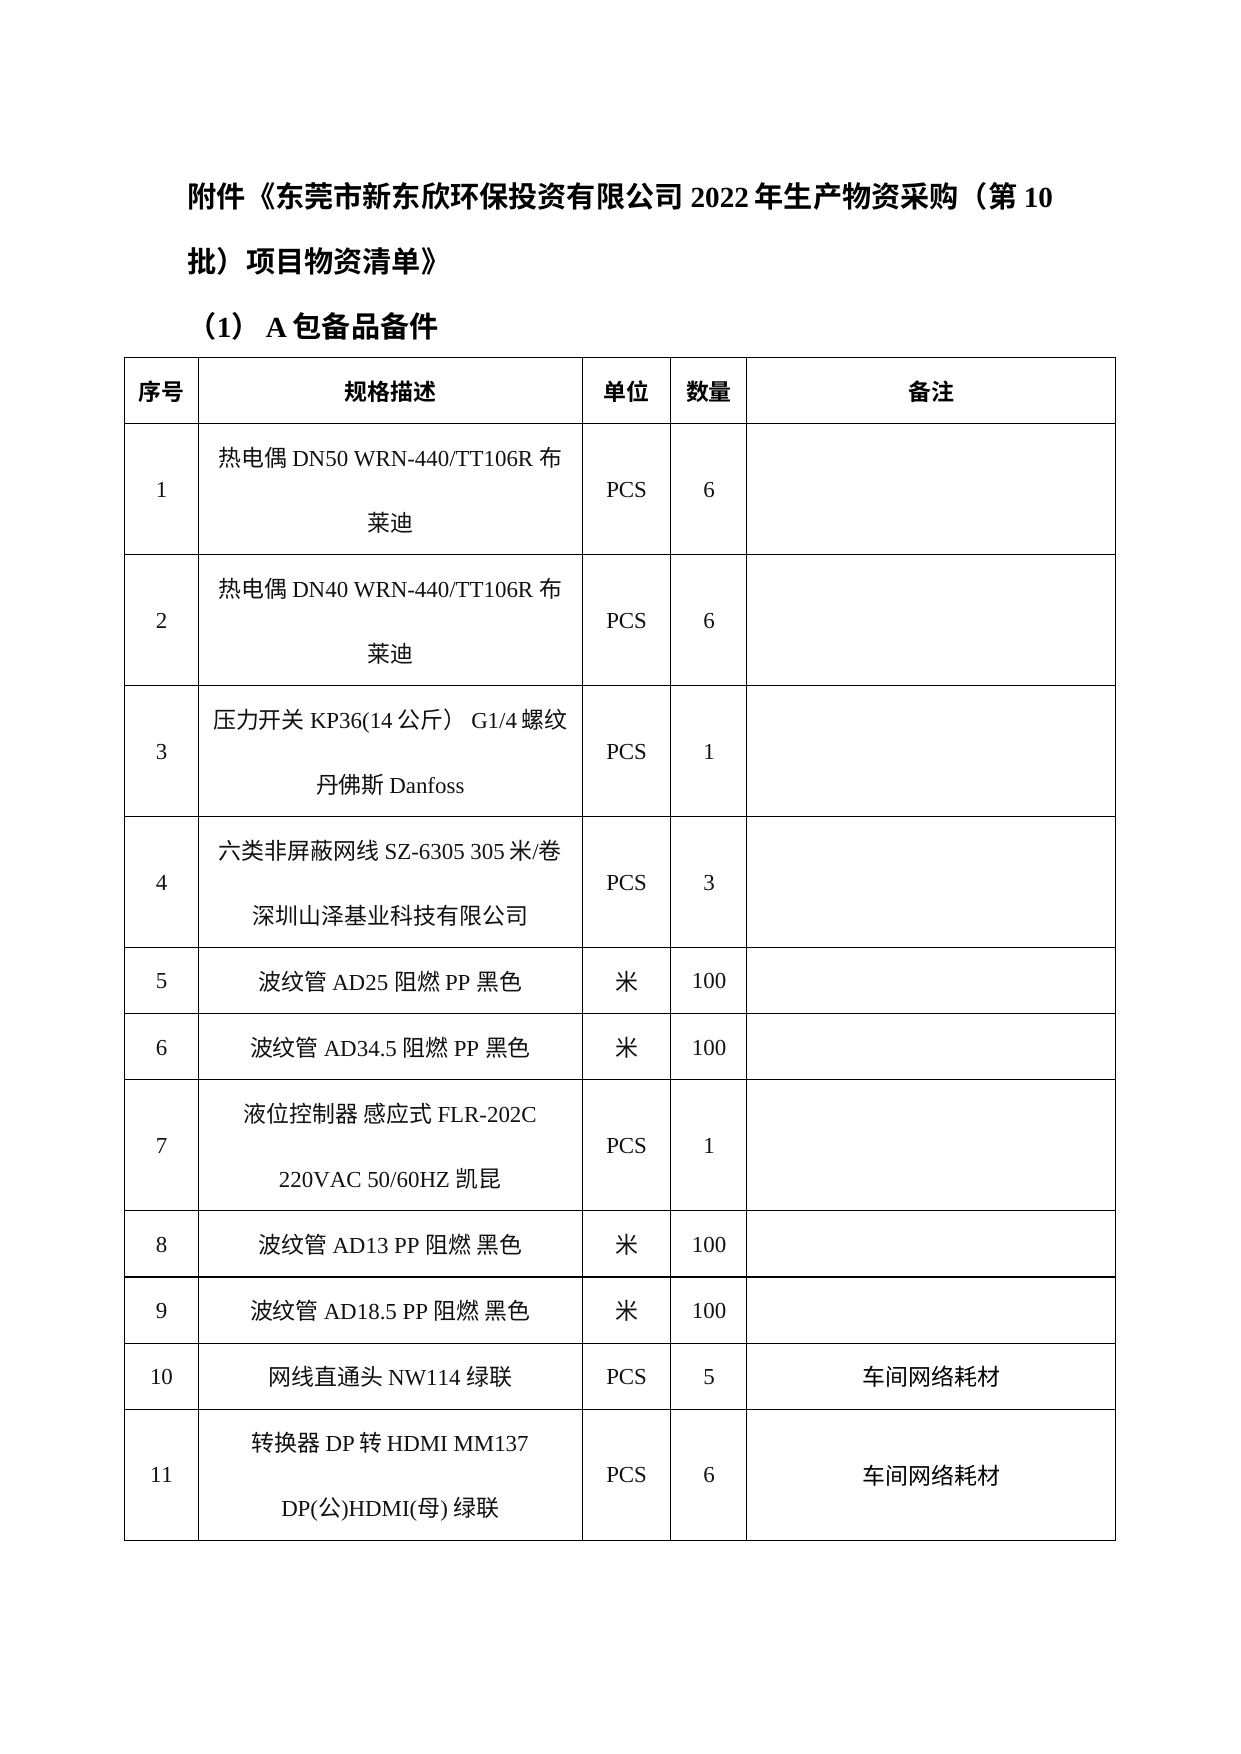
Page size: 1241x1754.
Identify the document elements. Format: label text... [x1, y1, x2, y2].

table_cell 6 [671, 1410, 746, 1539]
table_cell 7 [125, 1080, 198, 1210]
table_cell 8 [125, 1211, 198, 1276]
table_cell [747, 1014, 1115, 1079]
table_cell 6 [671, 555, 746, 685]
table_cell 车间网络耗材 [747, 1344, 1115, 1408]
table_cell 波纹管 AD18.5 PP 阻燃 黑色 [199, 1278, 582, 1342]
table_cell 100 [671, 1278, 746, 1342]
table_cell 米 [583, 948, 670, 1013]
table_cell PCS [583, 817, 670, 947]
table_cell [747, 948, 1115, 1013]
table_cell 热电偶 DN50 WRN-440/TT106R 布莱迪 [199, 424, 582, 554]
table_cell 5 [125, 948, 198, 1013]
table_cell 11 [125, 1410, 198, 1539]
table_cell 1 [671, 686, 746, 816]
table_cell 压力开关 KP36(14公斤） G1/4螺纹 丹佛斯Danfoss [199, 686, 582, 816]
table_cell PCS [583, 555, 670, 685]
table_cell 10 [125, 1344, 198, 1408]
table_cell 100 [671, 1211, 746, 1276]
table_cell 米 [583, 1278, 670, 1342]
table_cell [747, 1211, 1115, 1276]
table_cell 波纹管 AD34.5 阻燃 PP 黑色 [199, 1014, 582, 1079]
table_cell 5 [671, 1344, 746, 1408]
table_cell 车间网络耗材 [747, 1410, 1115, 1539]
table_cell 3 [671, 817, 746, 947]
table_cell 1 [125, 424, 198, 554]
table_cell 六类非屏蔽网线 SZ-6305 305米/卷 深圳山泽基业科技有限公司 [199, 817, 582, 947]
table_cell PCS [583, 424, 670, 554]
table_header 数量 [671, 358, 746, 423]
table_cell PCS [583, 1344, 670, 1408]
table_cell 转换器 DP转HDMI MM137 DP(公)HDMI(母) 绿联 [199, 1410, 582, 1539]
table_cell 100 [671, 948, 746, 1013]
table_cell PCS [583, 1410, 670, 1539]
table_cell 3 [125, 686, 198, 816]
table_cell [747, 817, 1115, 947]
table_cell 米 [583, 1014, 670, 1079]
table_cell 热电偶 DN40 WRN-440/TT106R 布莱迪 [199, 555, 582, 685]
table_cell 2 [125, 555, 198, 685]
table_cell 1 [671, 1080, 746, 1210]
table_cell [747, 555, 1115, 685]
table_cell 波纹管 AD25 阻燃 PP 黑色 [199, 948, 582, 1013]
text 附件《东莞市新东欣环保投资有限公司2022年生产物资采购（第10批）项目物资清单》 [187, 162, 1053, 292]
table_cell [747, 1278, 1115, 1342]
table_cell [747, 424, 1115, 554]
table_header 序号 [125, 358, 198, 423]
table_header 规格描述 [199, 358, 582, 423]
table_cell 波纹管 AD13 PP 阻燃 黑色 [199, 1211, 582, 1276]
table_cell [747, 686, 1115, 816]
table_header 单位 [583, 358, 670, 423]
table_cell PCS [583, 686, 670, 816]
table_cell 网线直通头 NW114 绿联 [199, 1344, 582, 1408]
table_cell 4 [125, 817, 198, 947]
table_cell [747, 1080, 1115, 1210]
table_cell 6 [125, 1014, 198, 1079]
table_cell 米 [583, 1211, 670, 1276]
table_cell 6 [671, 424, 746, 554]
table_cell 液位控制器 感应式 FLR-202C 220VAC 50/60HZ 凯昆 [199, 1080, 582, 1210]
table_header 备注 [747, 358, 1115, 423]
table_cell PCS [583, 1080, 670, 1210]
table_cell 100 [671, 1014, 746, 1079]
list A包备品备件 [187, 292, 1053, 357]
table_cell 9 [125, 1278, 198, 1342]
